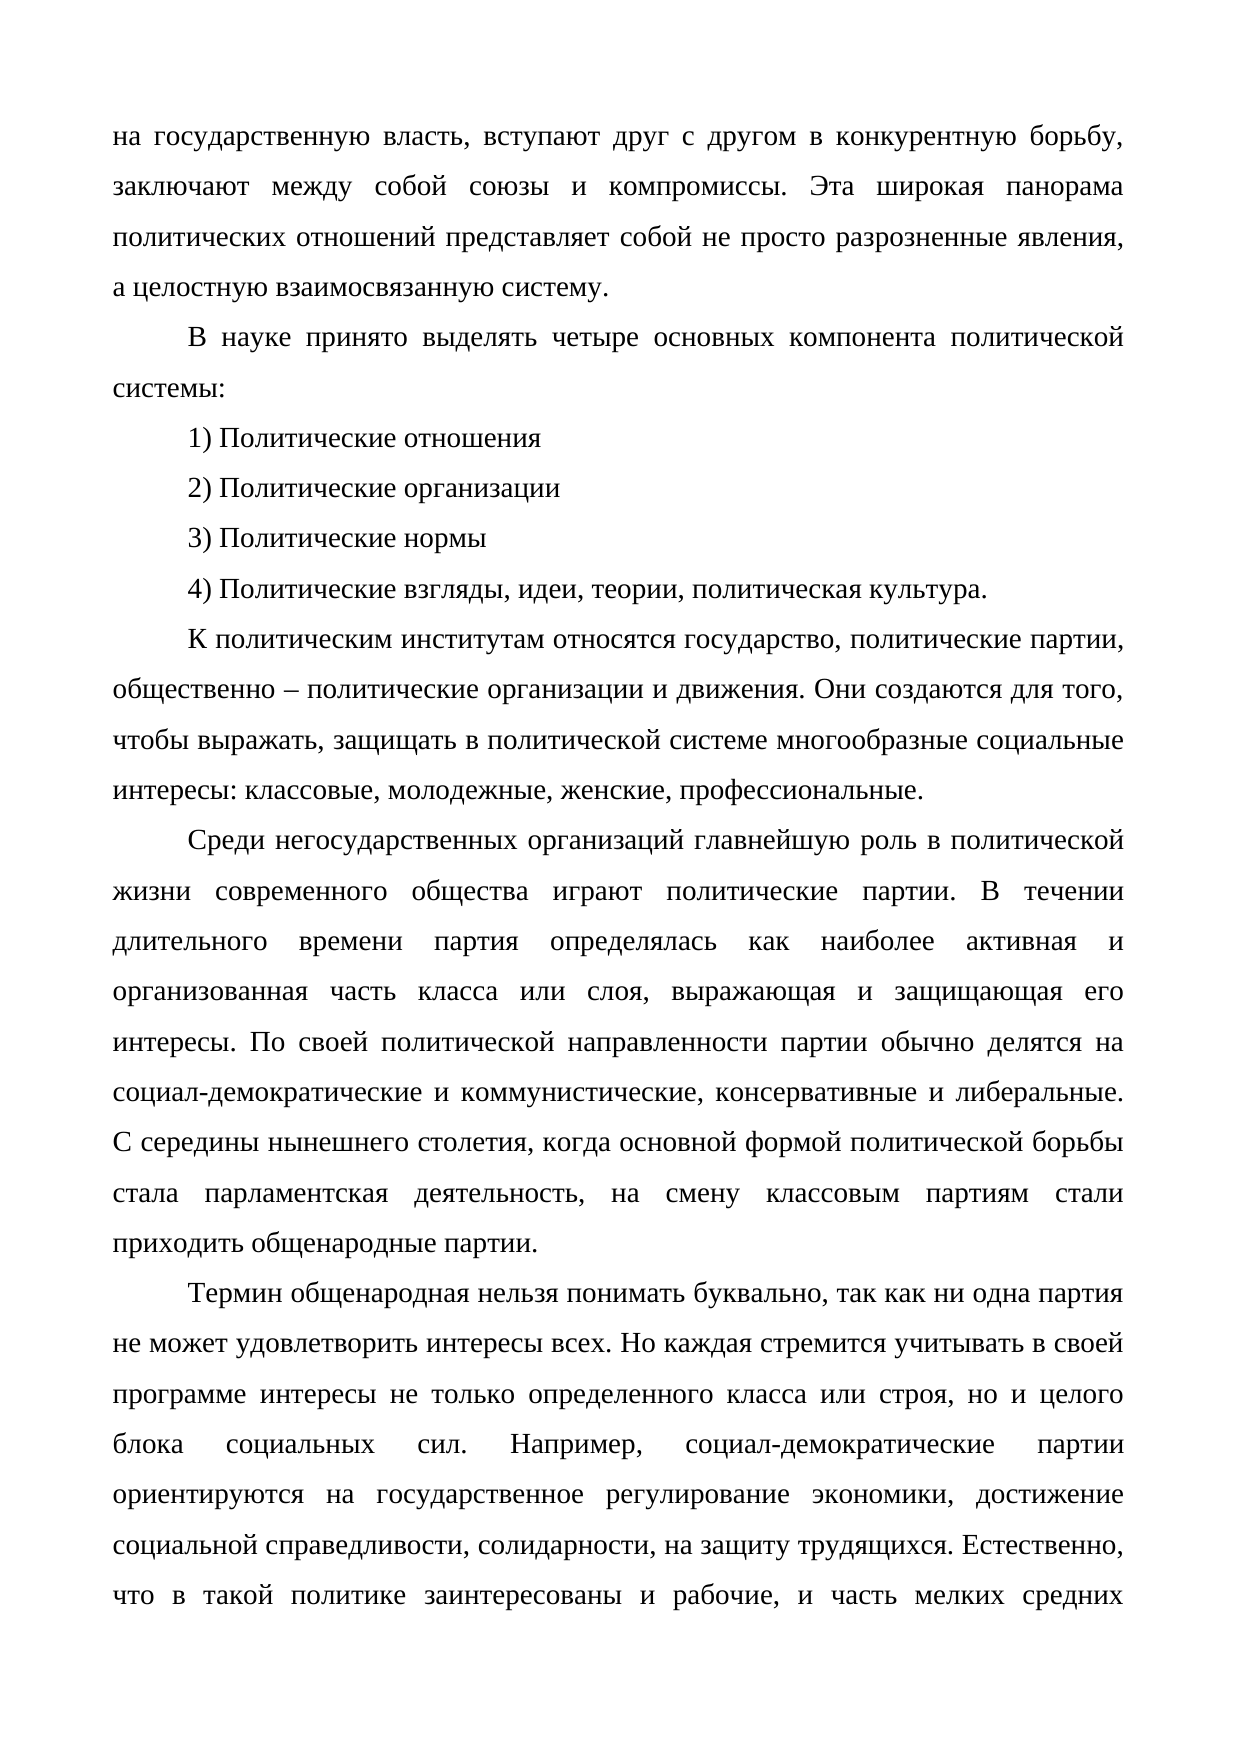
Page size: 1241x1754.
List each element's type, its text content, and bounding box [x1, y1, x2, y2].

text 4) Политические взгляды, идеи, теории, политическая культура. [112, 571, 1125, 604]
text К политическим институтам относятся государство, политические партии, общественно – политические организации и движения. Они создаются для того, чтобы выражать, защищать в политической системе многообразные социальные интересы: классовые, молодежные, женские, профессиональные. [112, 621, 1125, 806]
text 2) Политические организации [112, 470, 1125, 504]
text В науке принято выделять четыре основных компонента политической системы: [112, 319, 1125, 403]
text Среди негосударственных организаций главнейшую роль в политической жизни современного общества играют политические партии. В течении длительного времени партия определялась как наиболее активная и организованная часть класса или слоя, выражающая и защищающая его интересы. По своей политической направленности партии обычно делятся на социал-демократические и коммунистические, консервативные и либеральные. С середины нынешнего столетия, когда основной формой политической борьбы стала парламентская деятельность, на смену классовым партиям стали приходить общенародные партии. [112, 822, 1125, 1258]
text 3) Политические нормы [112, 521, 1125, 554]
text 1) Политические отношения [112, 420, 1125, 453]
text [112, 1275, 1125, 1611]
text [112, 118, 1125, 303]
